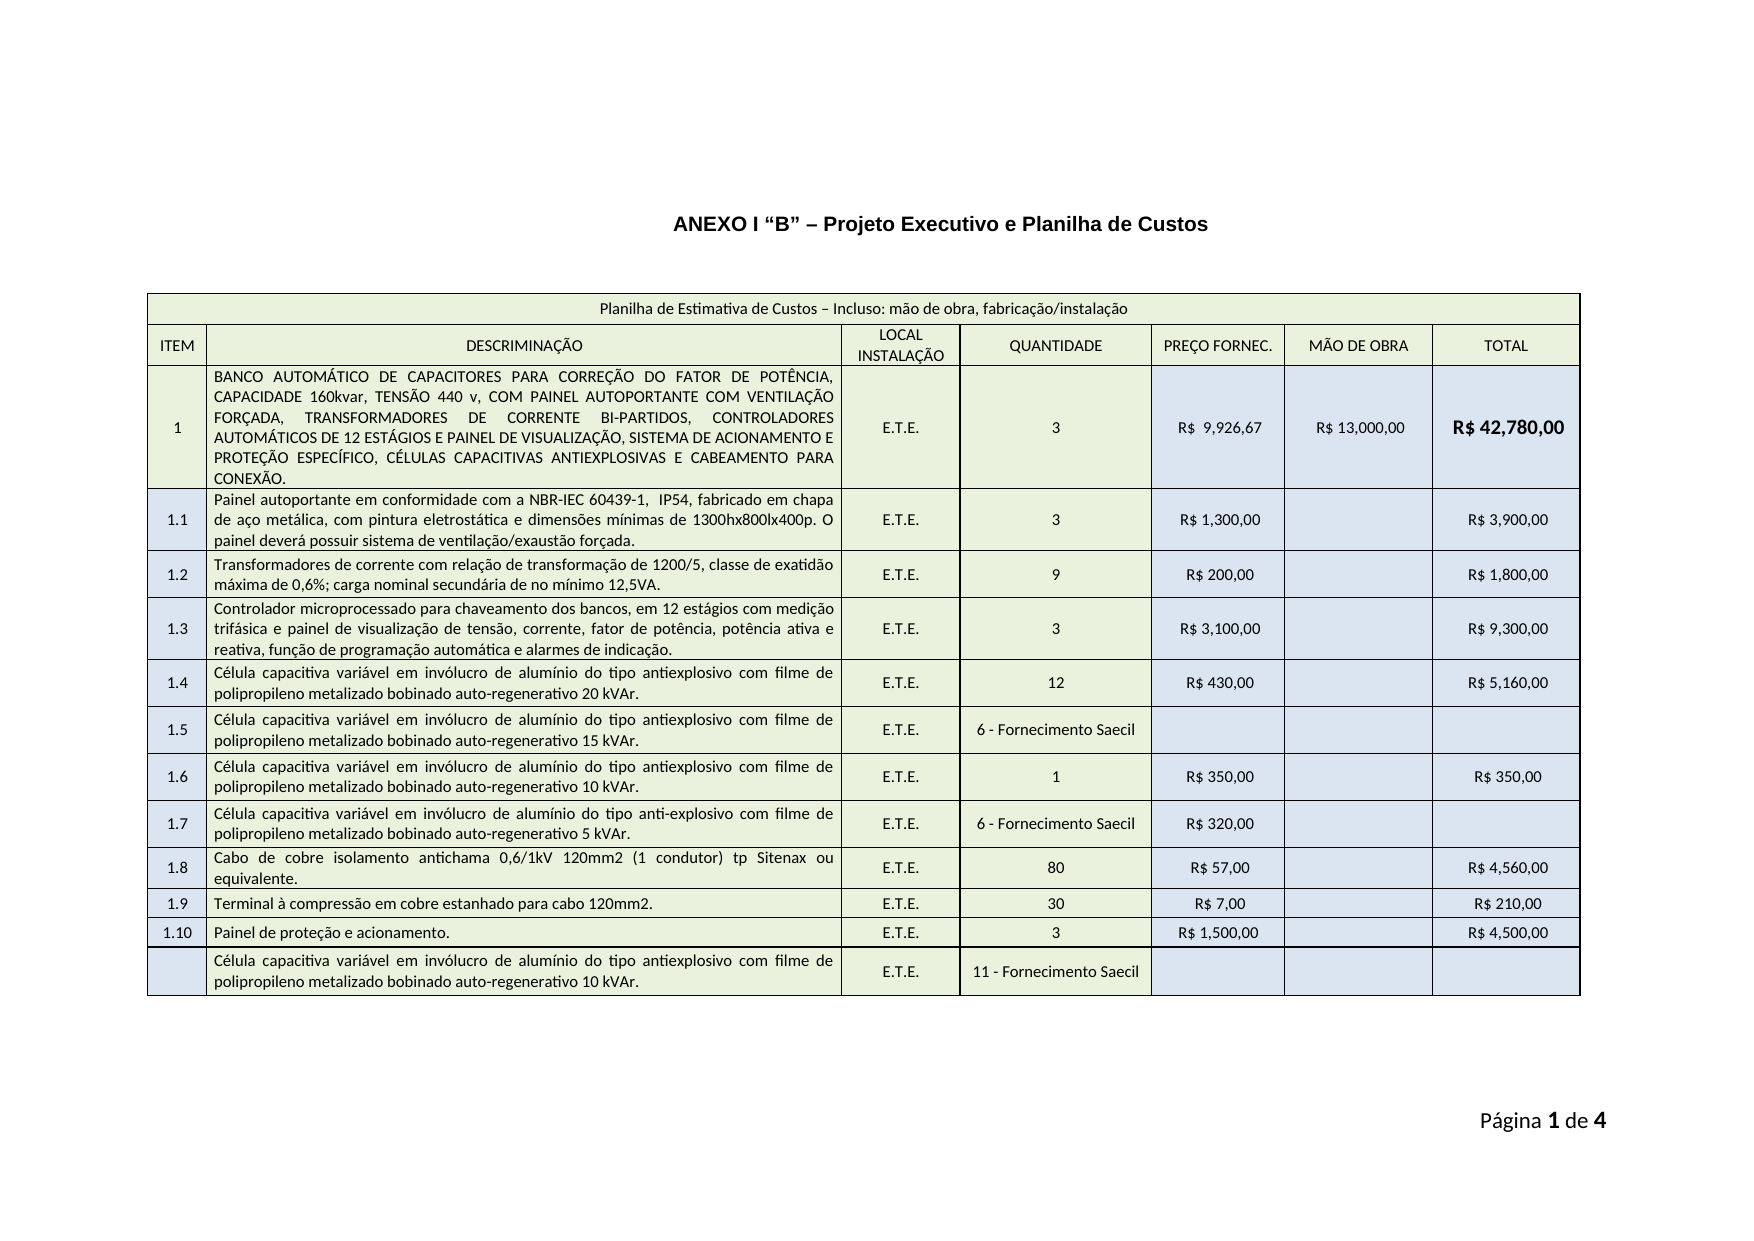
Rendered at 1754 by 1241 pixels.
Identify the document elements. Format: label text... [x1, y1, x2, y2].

table_cell 1.1 [148, 489, 206, 550]
table_cell Cabo de cobre isolamento antichama 0,6/1kV 120mm2 (1 condutor) tp Sitenax ou equivalente. [207, 848, 841, 888]
table_cell [1152, 707, 1284, 753]
table_cell [1433, 948, 1579, 995]
table_cell R$ 350,00 [1152, 754, 1284, 800]
table_cell R$ 7,00 [1152, 889, 1284, 917]
table_cell 1.6 [148, 754, 206, 800]
table_header Planilha de Estimativa de Custos – Incluso: mão de obra, fabricação/instalação [148, 294, 1579, 324]
table_cell E.T.E. [842, 598, 959, 659]
table_cell 1.9 [148, 889, 206, 917]
table_cell R$ 4,560,00 [1433, 848, 1579, 888]
table_cell MÃO DE OBRA [1285, 325, 1432, 365]
table_cell E.T.E. [842, 889, 959, 917]
table_cell 1.2 [148, 551, 206, 597]
table_cell Célula capacitiva variável em invólucro de alumínio do tipo anti-explosivo com filme de polipropileno metalizado bobinado auto-regenerativo 5 kVAr. [207, 801, 841, 847]
table_cell Painel de proteção e acionamento. [207, 918, 841, 946]
table_cell 3 [961, 366, 1151, 488]
table_cell R$ 57,00 [1152, 848, 1284, 888]
table_cell Transformadores de corrente com relação de transformação de 1200/5, classe de exatidão máxima de 0,6%; carga nominal secundária de no mínimo 12,5VA. [207, 551, 841, 597]
table_cell R$ 4,500,00 [1433, 918, 1579, 946]
table_cell [1285, 707, 1432, 753]
table_cell R$ 13,000,00 [1285, 366, 1432, 488]
table_cell E.T.E. [842, 366, 959, 488]
table_cell [1285, 660, 1432, 706]
table_cell Painel autoportante em conformidade com a NBR-IEC 60439-1, IP54, fabricado em chapa de aço metálica, com pintura eletrostática e dimensões mínimas de 1300hx800lx400p. O painel deverá possuir sistema de ventilação/exaustão forçada. [207, 489, 841, 550]
table_cell [1285, 918, 1432, 946]
table_cell [1285, 551, 1432, 597]
table_cell DESCRIMINAÇÃO [207, 325, 841, 365]
table_cell R$ 1,300,00 [1152, 489, 1284, 550]
table_cell 80 [961, 848, 1151, 888]
table_cell R$ 9,300,00 [1433, 598, 1579, 659]
table_cell 1 [961, 754, 1151, 800]
table_cell 30 [961, 889, 1151, 917]
table_cell 1.5 [148, 707, 206, 753]
table_cell E.T.E. [842, 489, 959, 550]
table_cell E.T.E. [842, 660, 959, 706]
table_cell ITEM [148, 325, 206, 365]
table_cell Controlador microprocessado para chaveamento dos bancos, em 12 estágios com medição trifásica e painel de visualização de tensão, corrente, fator de potência, potência ativa e reativa, função de programação automática e alarmes de indicação. [207, 598, 841, 659]
table_cell 1.3 [148, 598, 206, 659]
table_cell [1433, 707, 1579, 753]
table_cell Célula capacitiva variável em invólucro de alumínio do tipo antiexplosivo com filme de polipropileno metalizado bobinado auto-regenerativo 10 kVAr. [207, 754, 841, 800]
table_cell [1433, 801, 1579, 847]
table_cell Terminal à compressão em cobre estanhado para cabo 120mm2. [207, 889, 841, 917]
table_cell 1.7 [148, 801, 206, 847]
table_cell E.T.E. [842, 848, 959, 888]
table_cell [1285, 754, 1432, 800]
table_cell 11 - Fornecimento Saecil [961, 948, 1151, 995]
table_cell R$ 3,100,00 [1152, 598, 1284, 659]
table_cell E.T.E. [842, 918, 959, 946]
table_cell BANCO AUTOMÁTICO DE CAPACITORES PARA CORREÇÃO DO FATOR DE POTÊNCIA, CAPACIDADE 160kvar, TENSÃO 440 v, COM PAINEL AUTOPORTANTE COM VENTILAÇÃO FORÇADA, TRANSFORMADORES DE CORRENTE BI-PARTIDOS, CONTROLADORES AUTOMÁTICOS DE 12 ESTÁGIOS E PAINEL DE VISUALIZAÇÃO, SISTEMA DE ACIONAMENTO E PROTEÇÃO ESPECÍFICO, CÉLULAS CAPACITIVAS ANTIEXPLOSIVAS E CABEAMENTO PARA CONEXÃO. [207, 366, 841, 488]
table_cell Célula capacitiva variável em invólucro de alumínio do tipo antiexplosivo com filme de polipropileno metalizado bobinado auto-regenerativo 15 kVAr. [207, 707, 841, 753]
table_cell [1285, 948, 1432, 995]
table_cell E.T.E. [842, 801, 959, 847]
table_cell LOCAL INSTALAÇÃO [842, 325, 959, 365]
table_cell R$ 9,926,67 [1152, 366, 1284, 488]
table_cell [1152, 948, 1284, 995]
table_cell E.T.E. [842, 948, 959, 995]
table_cell R$ 430,00 [1152, 660, 1284, 706]
table_cell 3 [961, 918, 1151, 946]
table_cell 1.10 [148, 918, 206, 946]
table_cell 3 [961, 489, 1151, 550]
table_cell PREÇO FORNEC. [1152, 325, 1284, 365]
table_cell 1.4 [148, 660, 206, 706]
table_cell 12 [961, 660, 1151, 706]
table_cell R$ 200,00 [1152, 551, 1284, 597]
table_cell [1285, 889, 1432, 917]
table_cell TOTAL [1433, 325, 1579, 365]
table_cell Célula capacitiva variável em invólucro de alumínio do tipo antiexplosivo com filme de polipropileno metalizado bobinado auto-regenerativo 10 kVAr. [207, 948, 841, 995]
table_cell QUANTIDADE [961, 325, 1151, 365]
table_cell E.T.E. [842, 754, 959, 800]
table_cell E.T.E. [842, 551, 959, 597]
table_cell 3 [961, 598, 1151, 659]
table_cell R$ 350,00 [1433, 754, 1579, 800]
table_cell 6 - Fornecimento Saecil [961, 801, 1151, 847]
table_cell R$ 1,500,00 [1152, 918, 1284, 946]
table_cell 1.8 [148, 848, 206, 888]
table_cell [1285, 489, 1432, 550]
table_cell R$ 42,780,00 [1433, 366, 1579, 488]
table_cell [1285, 598, 1432, 659]
table_cell 6 - Fornecimento Saecil [961, 707, 1151, 753]
table_cell R$ 3,900,00 [1433, 489, 1579, 550]
table_cell R$ 320,00 [1152, 801, 1284, 847]
table_cell 1 [148, 366, 206, 488]
table_cell Célula capacitiva variável em invólucro de alumínio do tipo antiexplosivo com filme de polipropileno metalizado bobinado auto-regenerativo 20 kVAr. [207, 660, 841, 706]
table_cell R$ 1,800,00 [1433, 551, 1579, 597]
table_cell R$ 210,00 [1433, 889, 1579, 917]
table_cell [1285, 848, 1432, 888]
list ANEXO I “B” – Projeto Executivo e Planilha de Custos [275, 212, 1606, 236]
table_cell 9 [961, 551, 1151, 597]
table_cell E.T.E. [842, 707, 959, 753]
table_cell R$ 5,160,00 [1433, 660, 1579, 706]
table_cell [148, 948, 206, 995]
table_cell [1285, 801, 1432, 847]
